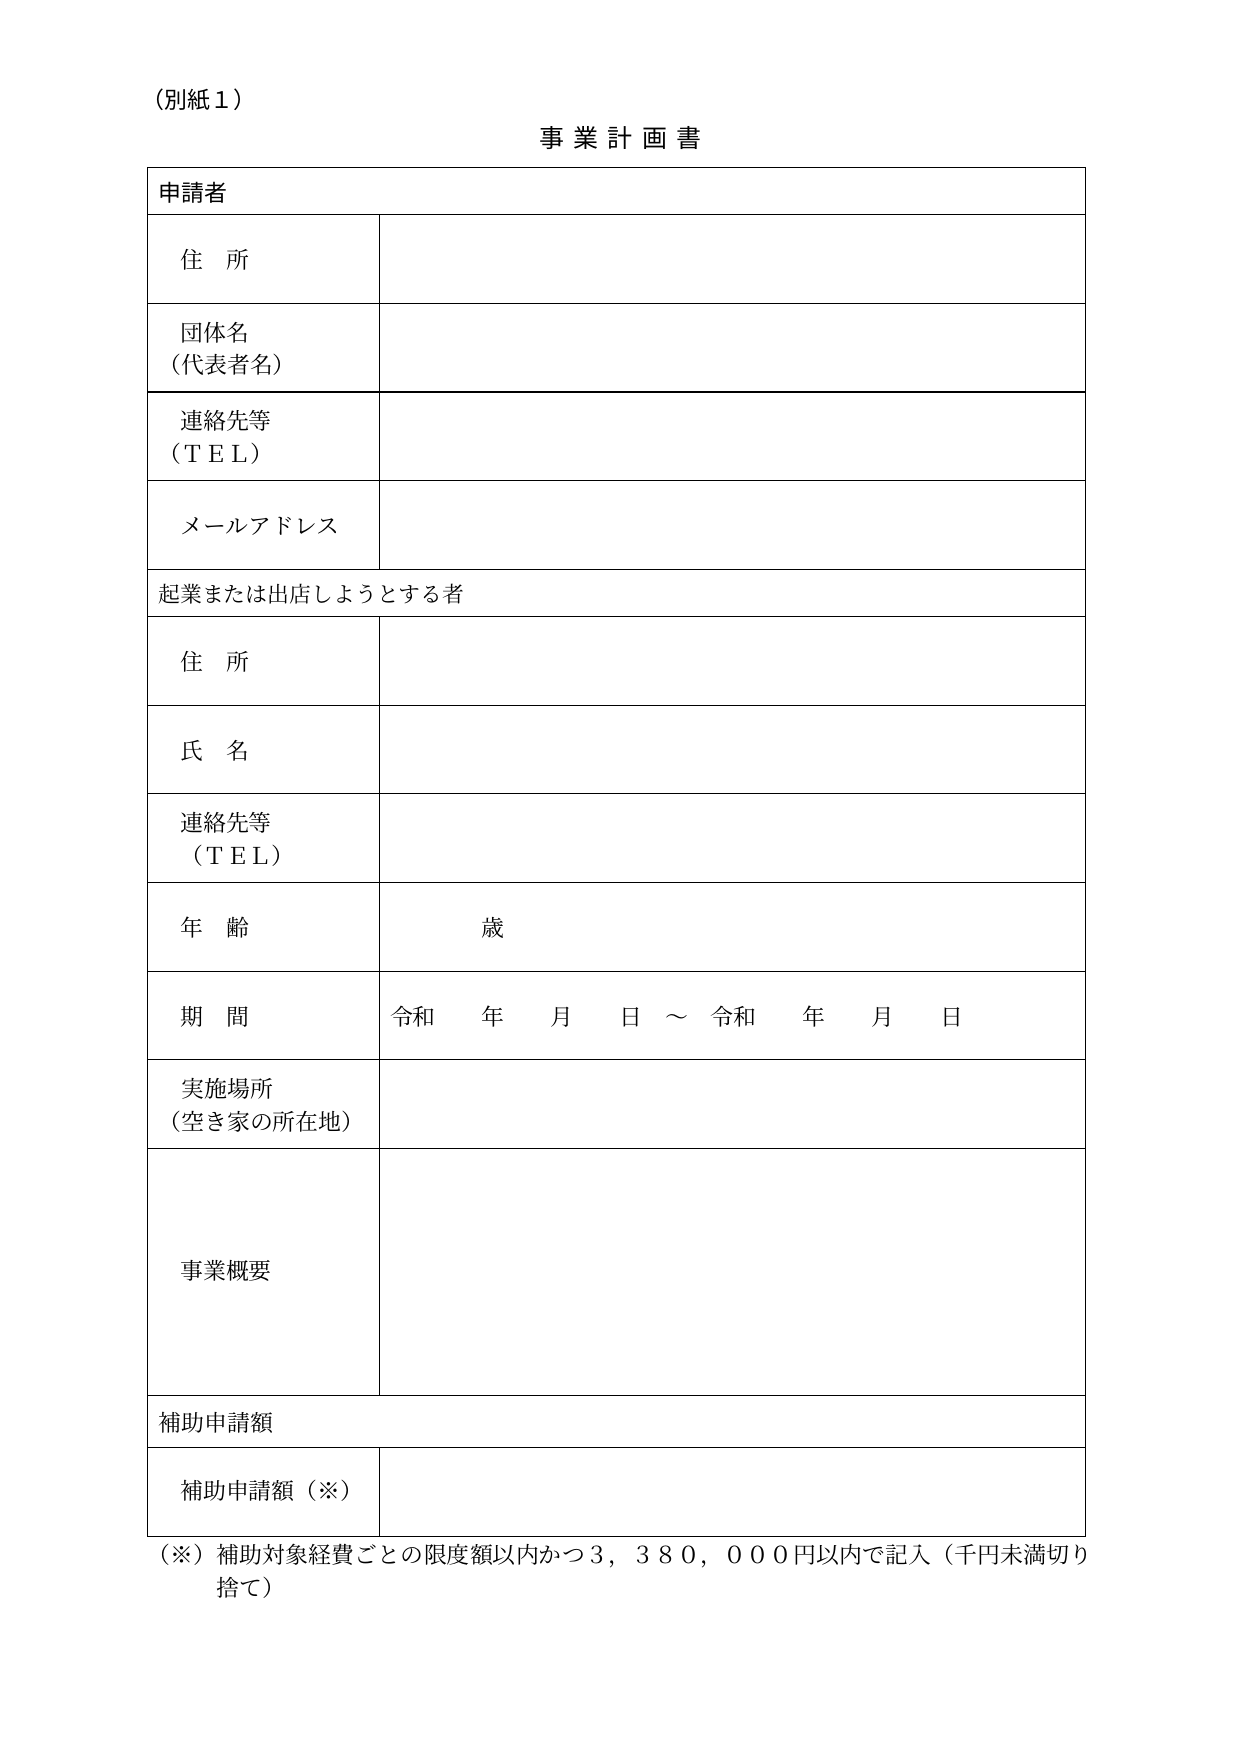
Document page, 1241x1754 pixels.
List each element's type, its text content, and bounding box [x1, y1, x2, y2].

table_cell [380, 706, 1085, 793]
table_cell 令和 年 月 日 ～ 令和 年 月 日 [380, 972, 1085, 1059]
table_cell [380, 393, 1085, 480]
table_cell 事業概要 [148, 1149, 379, 1394]
table_cell 連絡先等 （ＴＥＬ） [148, 393, 379, 480]
table_cell 年 齢 [148, 883, 379, 971]
table_cell 団体名 （代表者名） [148, 304, 379, 391]
table_cell 実施場所 （空き家の所在地） [148, 1060, 379, 1148]
table_cell [380, 1448, 1085, 1536]
table_cell 住 所 [148, 617, 379, 705]
table_cell 氏 名 [148, 706, 379, 793]
table_cell 起業または出店しようとする者 [148, 570, 1085, 616]
table_cell 期 間 [148, 972, 379, 1059]
table_cell [380, 617, 1085, 705]
table_cell [380, 1149, 1085, 1394]
table_cell メールアドレス [148, 481, 379, 569]
text 事業計画書 [148, 118, 1092, 154]
table_cell 補助申請額 [148, 1396, 1085, 1447]
table_cell 歳 [380, 883, 1085, 971]
text （※）補助対象経費ごとの限度額以内かつ３，３８０，０００円以内で記入（千円未満切り捨て） [148, 1537, 1092, 1603]
table_cell 補助申請額（※） [148, 1448, 379, 1536]
table_cell [380, 215, 1085, 303]
table_cell [380, 481, 1085, 569]
table_cell 住 所 [148, 215, 379, 303]
table_header 申請者 [148, 168, 1085, 214]
table_cell 連絡先等 （ＴＥＬ） [148, 794, 379, 882]
table_cell [380, 794, 1085, 882]
table_cell [380, 304, 1085, 391]
table_cell [380, 1060, 1085, 1148]
